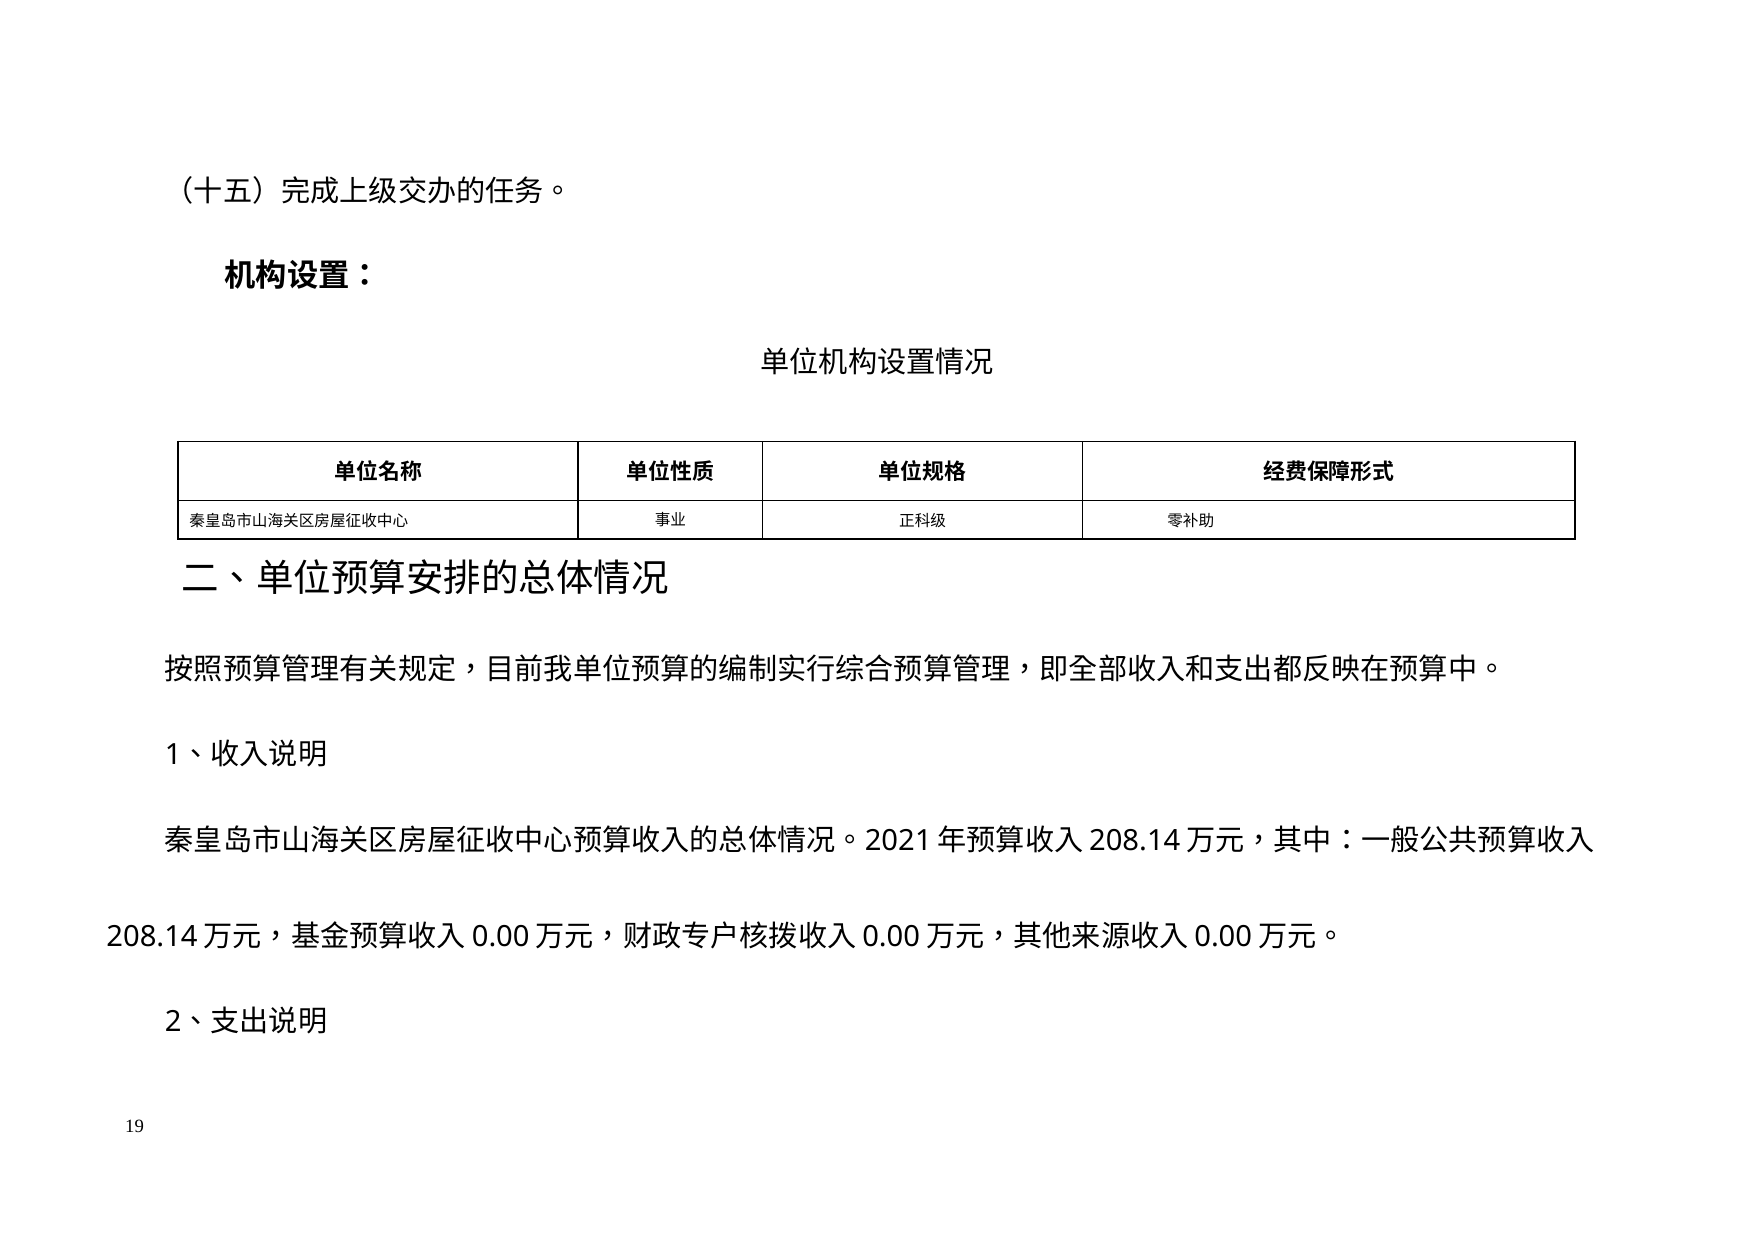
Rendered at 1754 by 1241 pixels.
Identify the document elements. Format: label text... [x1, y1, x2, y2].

table_header 经费保障形式 [1083, 442, 1574, 500]
text 秦皇岛市山海关区房屋征收中心预算收入的总体情况。2021年预算收入208.14万元，其中：一般公共预算收入208.14万元，基金预算收入0.00万元，财政专户核拨收入0.00万元，其他来源收入0.00万元。 [106, 805, 1648, 968]
text （十五）完成上级交办的任务。 [106, 157, 1648, 222]
table_header 单位名称 [179, 442, 577, 500]
table_cell 事业 [579, 501, 762, 538]
table_cell 零补助 [1083, 501, 1574, 538]
text 二、单位预算安排的总体情况 [106, 414, 1648, 609]
text 1、收入说明 [106, 721, 1648, 786]
table_cell 秦皇岛市山海关区房屋征收中心 [179, 501, 577, 538]
table_cell 正科级 [763, 501, 1082, 538]
text 按照预算管理有关规定，目前我单位预算的编制实行综合预算管理，即全部收入和支出都反映在预算中。 [106, 636, 1648, 701]
table_header 单位性质 [579, 442, 762, 500]
text 2、支出说明 [106, 988, 1648, 1053]
table_header 单位规格 [763, 442, 1082, 500]
text 单位机构设置情况 [106, 328, 1648, 393]
text 机构设置： [106, 242, 1648, 307]
